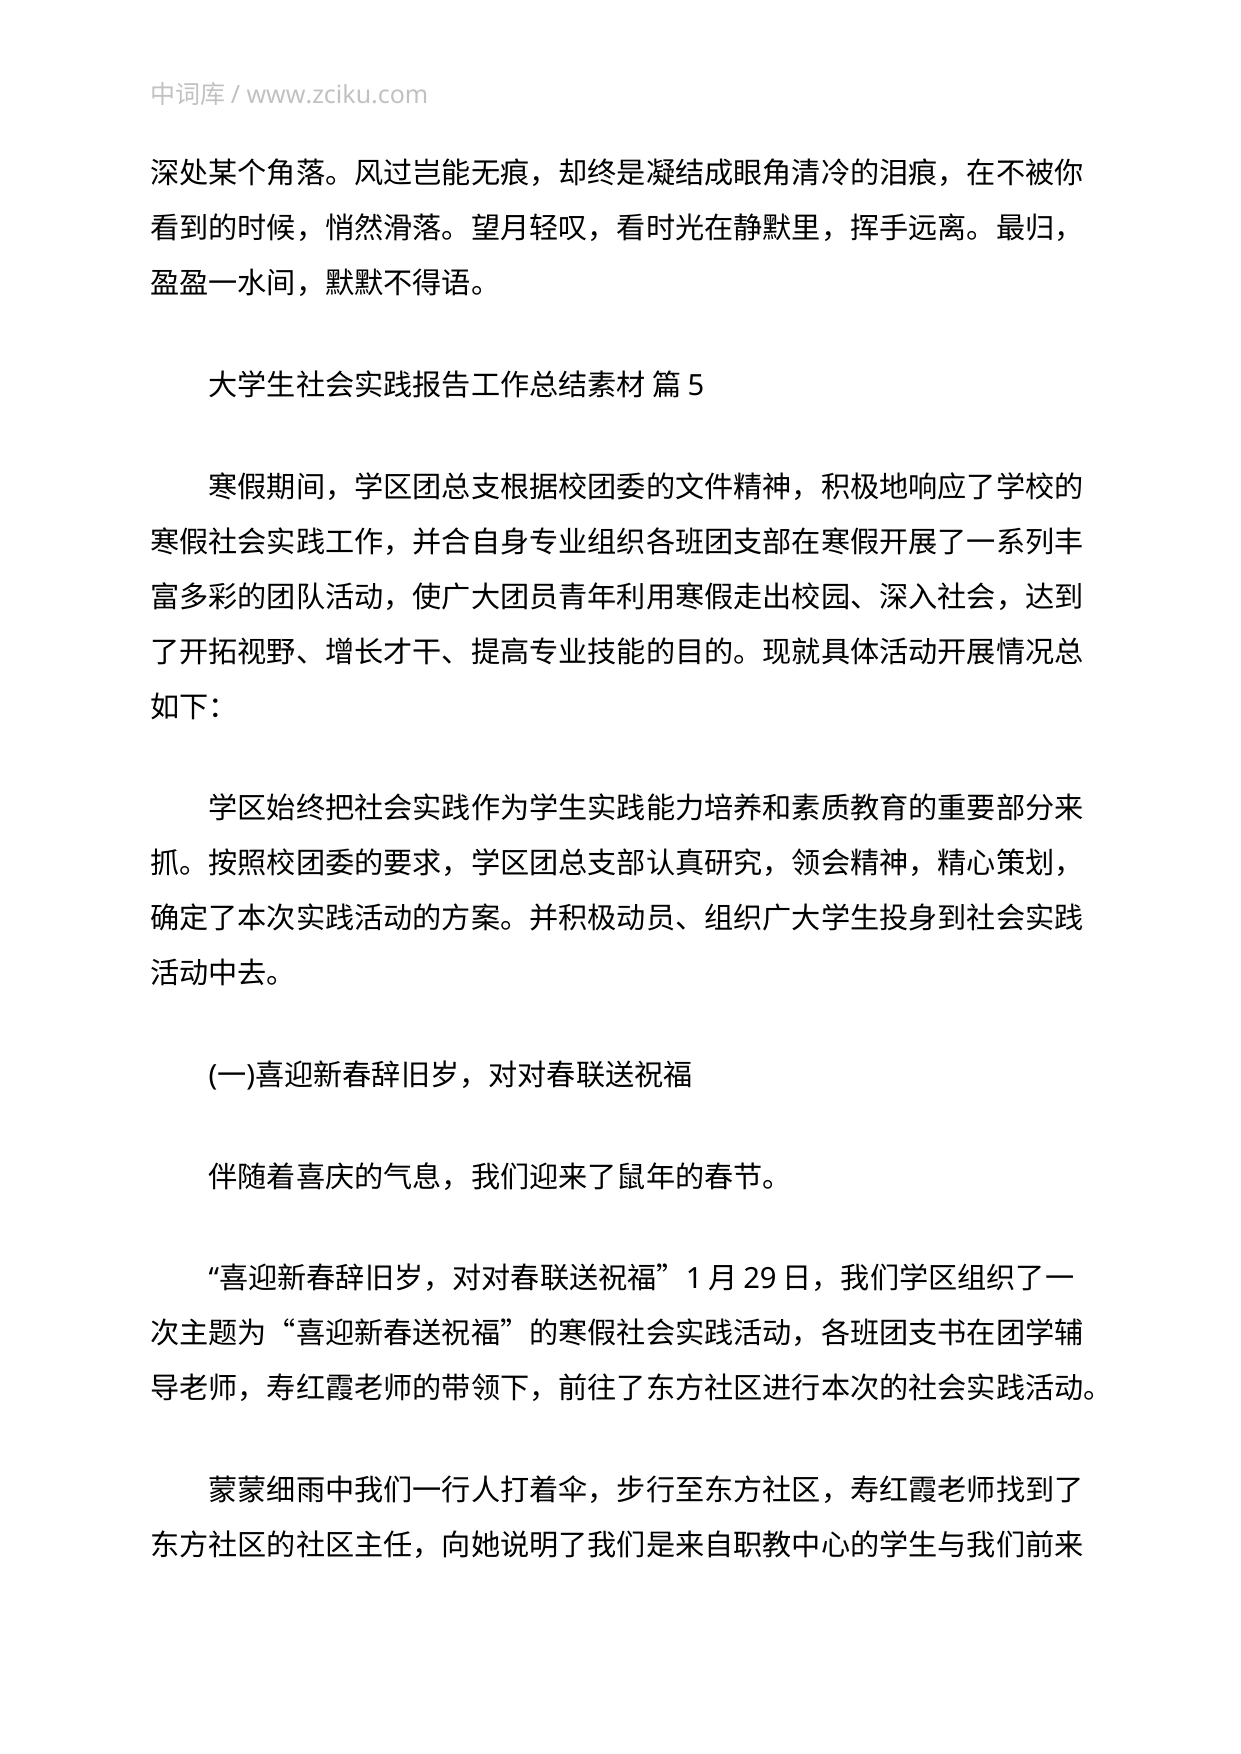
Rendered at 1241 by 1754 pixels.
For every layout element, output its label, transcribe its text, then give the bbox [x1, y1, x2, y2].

text 伴随着喜庆的气息，我们迎来了鼠年的春节。 [150, 1153, 1090, 1196]
text “喜迎新春辞旧岁，对对春联送祝福”1月29日，我们学区组织了一次主题为“喜迎新春送祝福”的寒假社会实践活动，各班团支书在团学辅导老师，寿红霞老师的带领下，前往了东方社区进行本次的社会实践活动。 [150, 1255, 1090, 1407]
text 学区始终把社会实践作为学生实践能力培养和素质教育的重要部分来抓。按照校团委的要求，学区团总支部认真研究，领会精神，精心策划，确定了本次实践活动的方案。并积极动员、组织广大学生投身到社会实践活动中去。 [150, 785, 1090, 992]
text (一)喜迎新春辞旧岁，对对春联送祝福 [150, 1051, 1090, 1094]
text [150, 1467, 1090, 1564]
text 大学生社会实践报告工作总结素材 篇5 [150, 362, 1090, 404]
text 寒假期间，学区团总支根据校团委的文件精神，积极地响应了学校的寒假社会实践工作，并合自身专业组织各班团支部在寒假开展了一系列丰富多彩的团队活动，使广大团员青年利用寒假走出校园、深入社会，达到了开拓视野、增长才干、提高专业技能的目的。现就具体活动开展情况总如下： [150, 463, 1090, 725]
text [150, 150, 1090, 302]
